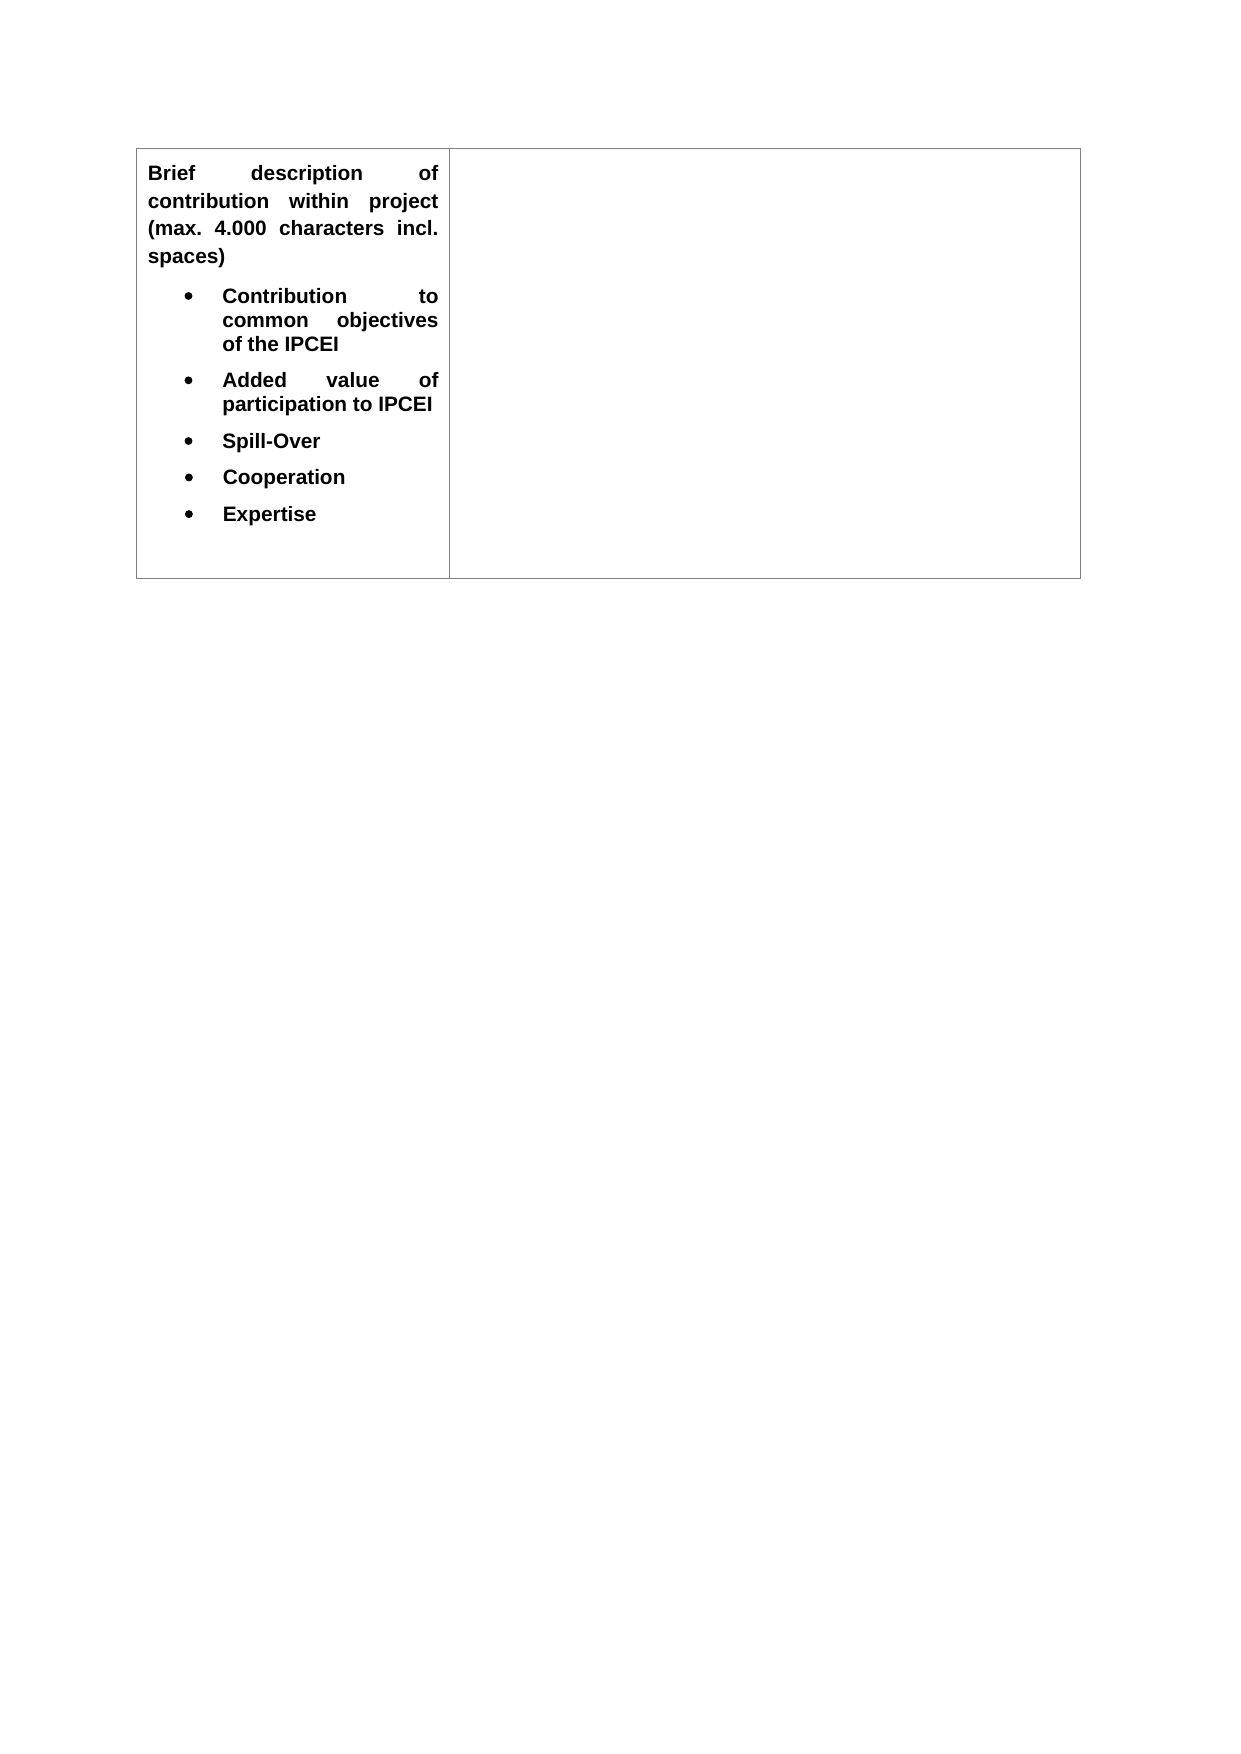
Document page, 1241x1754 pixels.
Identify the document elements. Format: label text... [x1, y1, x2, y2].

table_cell [450, 149, 1080, 578]
table_cell Brief description of contribution within project (max. 4.000 characters incl. spaces) Contribution to common objectives of the IPCEI Added value of participation to IPCEI Spill-Over Cooperation Expertise [137, 149, 449, 578]
